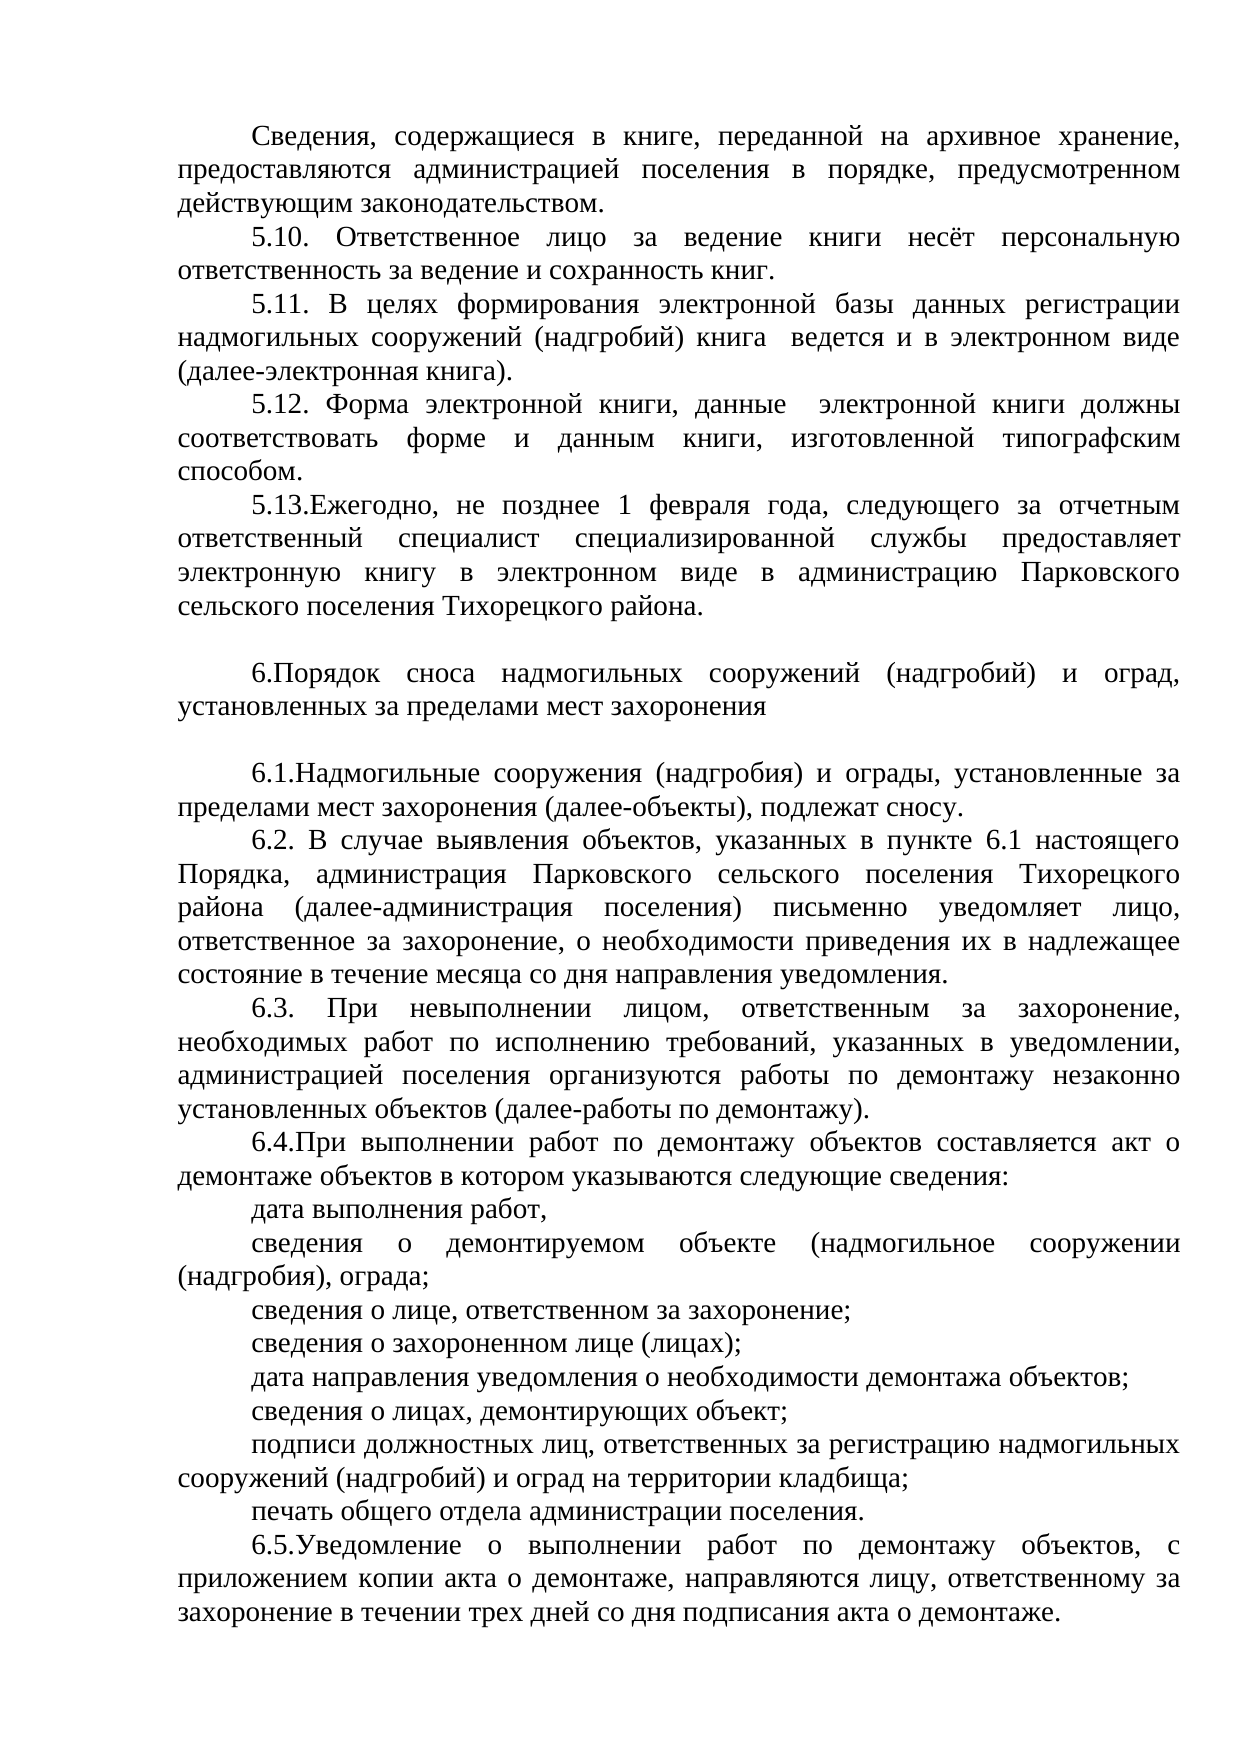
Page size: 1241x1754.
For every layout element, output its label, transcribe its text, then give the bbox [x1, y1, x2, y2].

text 6.5.Уведомление о выполнении работ по демонтажу объектов, с приложением копии акта о демонтаже, направляются лицу, ответственному за захоронение в течении трех дней со дня подписания акта о демонтаже. [177, 1527, 1181, 1627]
text сведения о лицах, демонтирующих объект; [177, 1393, 1181, 1426]
text 6.3. При невыполнении лицом, ответственным за захоронение, необходимых работ по исполнению требований, указанных в уведомлении, администрацией поселения организуются работы по демонтажу незаконно установленных объектов (далее-работы по демонтажу). [177, 990, 1181, 1124]
text 6.Порядок сноса надмогильных сооружений (надгробий) и оград, установленных за пределами мест захоронения [177, 655, 1181, 722]
text 5.13.Ежегодно, не позднее 1 февраля года, следующего за отчетным ответственный специалист специализированной службы предоставляет электронную книгу в электронном виде в администрацию Парковского сельского поселения Тихорецкого района. [177, 487, 1181, 621]
text Сведения, содержащиеся в книге, переданной на архивное хранение, предоставляются администрацией поселения в порядке, предусмотренном действующим законодательством. [177, 118, 1181, 219]
text дата выполнения работ, [177, 1191, 1181, 1225]
text сведения о лице, ответственном за захоронение; [177, 1292, 1181, 1326]
text 6.1.Надмогильные сооружения (надгробия) и ограды, установленные за пределами мест захоронения (далее-объекты), подлежат сносу. [177, 755, 1181, 822]
text 6.2. В случае выявления объектов, указанных в пункте 6.1 настоящего Порядка, администрация Парковского сельского поселения Тихорецкого района (далее-администрация поселения) письменно уведомляет лицо, ответственное за захоронение, о необходимости приведения их в надлежащее состояние в течение месяца со дня направления уведомления. [177, 822, 1181, 990]
text печать общего отдела администрации поселения. [177, 1493, 1181, 1527]
text 5.10. Ответственное лицо за ведение книги несёт персональную ответственность за ведение и сохранность книг. [177, 219, 1181, 286]
text подписи должностных лиц, ответственных за регистрацию надмогильных сооружений (надгробий) и оград на территории кладбища; [177, 1426, 1181, 1493]
text сведения о демонтируемом объекте (надмогильное сооружении (надгробия), ограда; [177, 1225, 1181, 1292]
text 6.4.При выполнении работ по демонтажу объектов составляется акт о демонтаже объектов в котором указываются следующие сведения: [177, 1124, 1181, 1191]
text дата направления уведомления о необходимости демонтажа объектов; [177, 1359, 1181, 1393]
text сведения о захороненном лице (лицах); [177, 1326, 1181, 1359]
text 5.12. Форма электронной книги, данные электронной книги должны соответствовать форме и данным книги, изготовленной типографским способом. [177, 386, 1181, 487]
text 5.11. В целях формирования электронной базы данных регистрации надмогильных сооружений (надгробий) книга ведется и в электронном виде (далее-электронная книга). [177, 286, 1181, 386]
